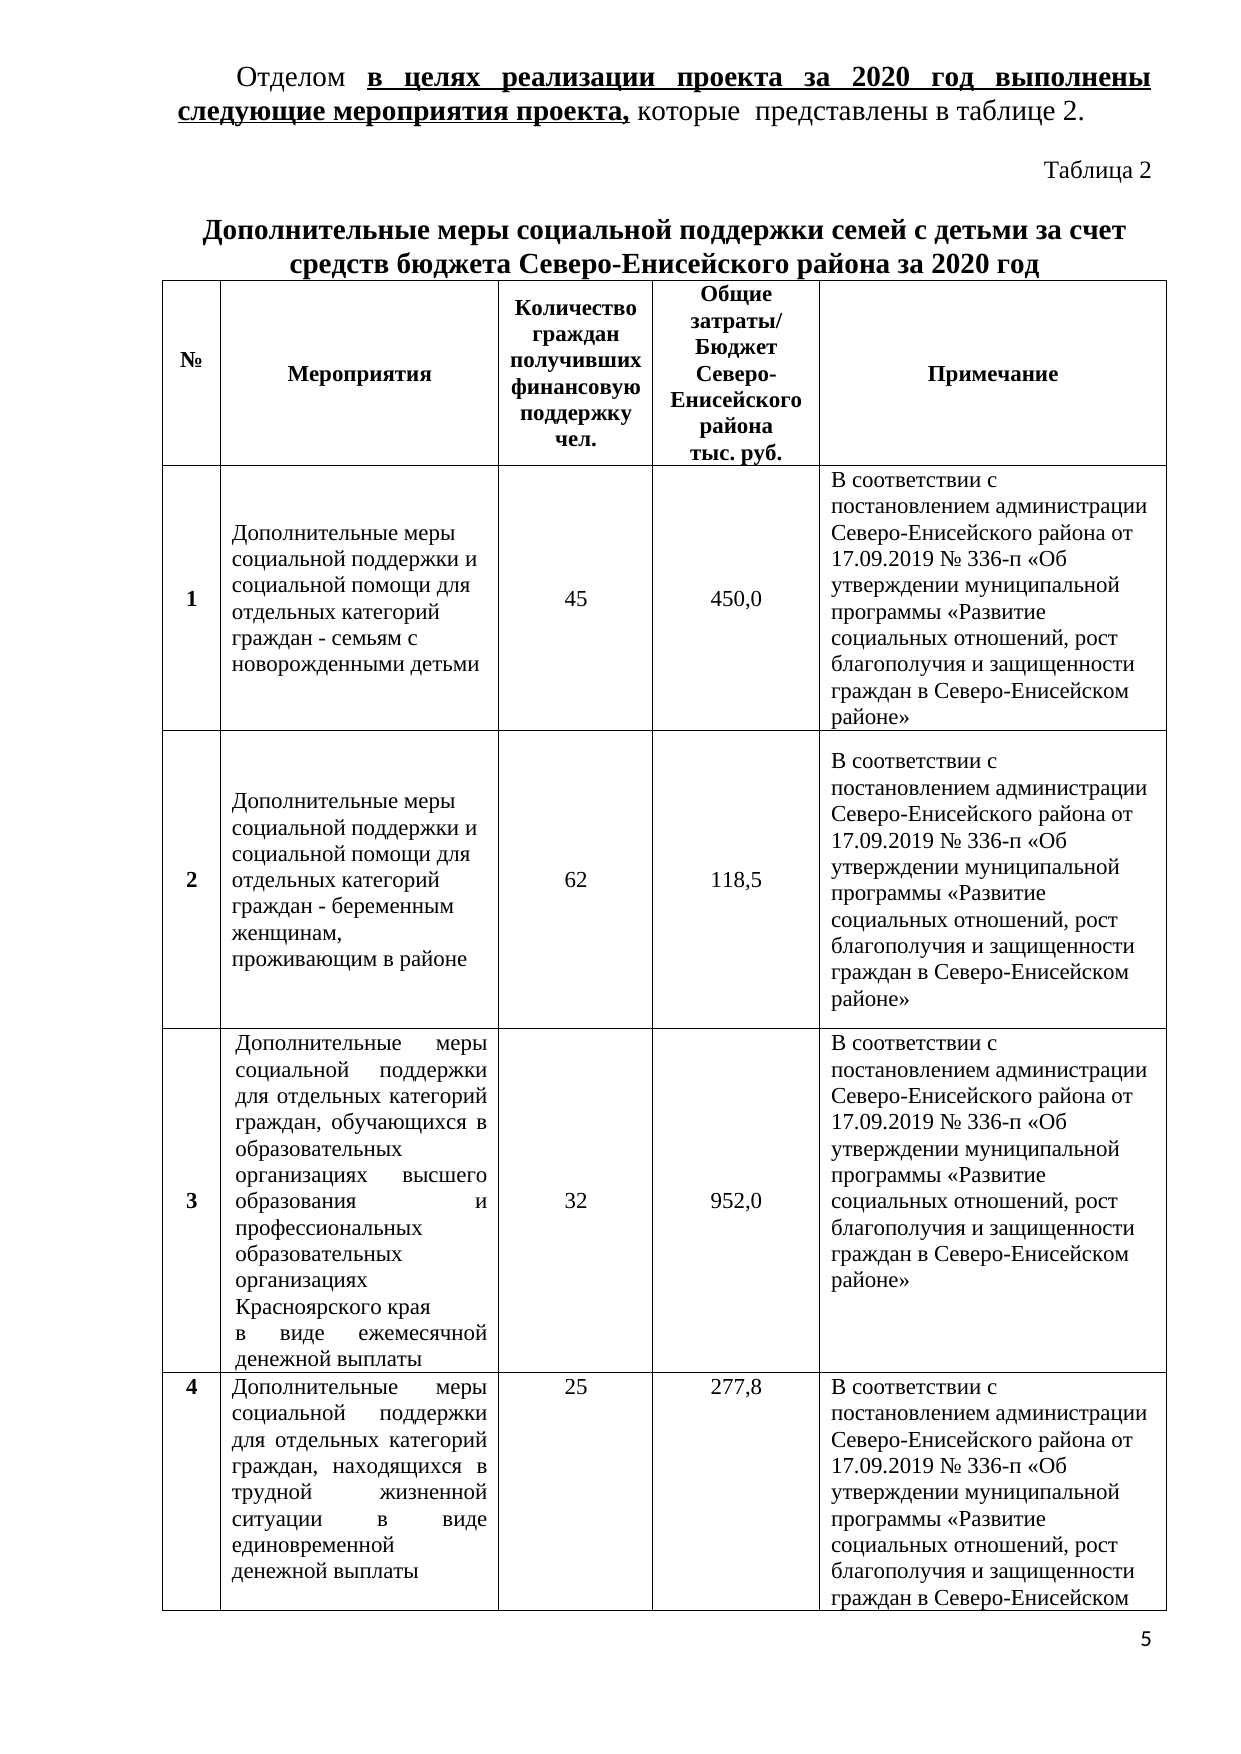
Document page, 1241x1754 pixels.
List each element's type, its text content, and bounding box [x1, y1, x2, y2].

table_cell Дополнительные меры социальной поддержки для отдельных категорий граждан, обучающихся в образовательных организациях высшего образования и профессиональных образовательных организациях Красноярского края в виде ежемесячной денежной выплаты [221, 1029, 498, 1372]
table_cell 25 [499, 1373, 652, 1610]
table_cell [221, 1373, 498, 1610]
table_cell 277,8 [653, 1373, 819, 1610]
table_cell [820, 1373, 1166, 1610]
table_header Общие затраты/ Бюджет Северо-Енисейского района тыс. руб. [653, 281, 819, 465]
table_cell 4 [163, 1373, 220, 1610]
text Отделом в целях реализации проекта за 2020 год выполнены следующие мероприятия проекта, которые представлены в таблице 2. [177, 59, 1152, 126]
table_header № [163, 281, 220, 465]
table_cell 2 [163, 731, 220, 1028]
table_cell 450,0 [653, 466, 819, 729]
table_cell 118,5 [653, 731, 819, 1028]
text Таблица 2 [177, 155, 1152, 184]
table_cell Дополнительные меры социальной поддержки и социальной помощи для отдельных категорий граждан - семьям с новорожденными детьми [221, 466, 498, 729]
table_cell 45 [499, 466, 652, 729]
table_cell 32 [499, 1029, 652, 1372]
table_cell 62 [499, 731, 652, 1028]
table_header Мероприятия [221, 281, 498, 465]
text Дополнительные меры социальной поддержки семей с детьми за счет средств бюджета Северо-Енисейского района за 2020 год [177, 212, 1152, 279]
table_cell 3 [163, 1029, 220, 1372]
table_cell Дополнительные меры социальной поддержки и социальной помощи для отдельных категорий граждан - беременным женщинам, проживающим в районе [221, 731, 498, 1028]
table_cell 952,0 [653, 1029, 819, 1372]
table_cell 1 [163, 466, 220, 729]
table_header Примечание [820, 281, 1166, 465]
table_header Количество граждан получивших финансовую поддержку чел. [499, 281, 652, 465]
